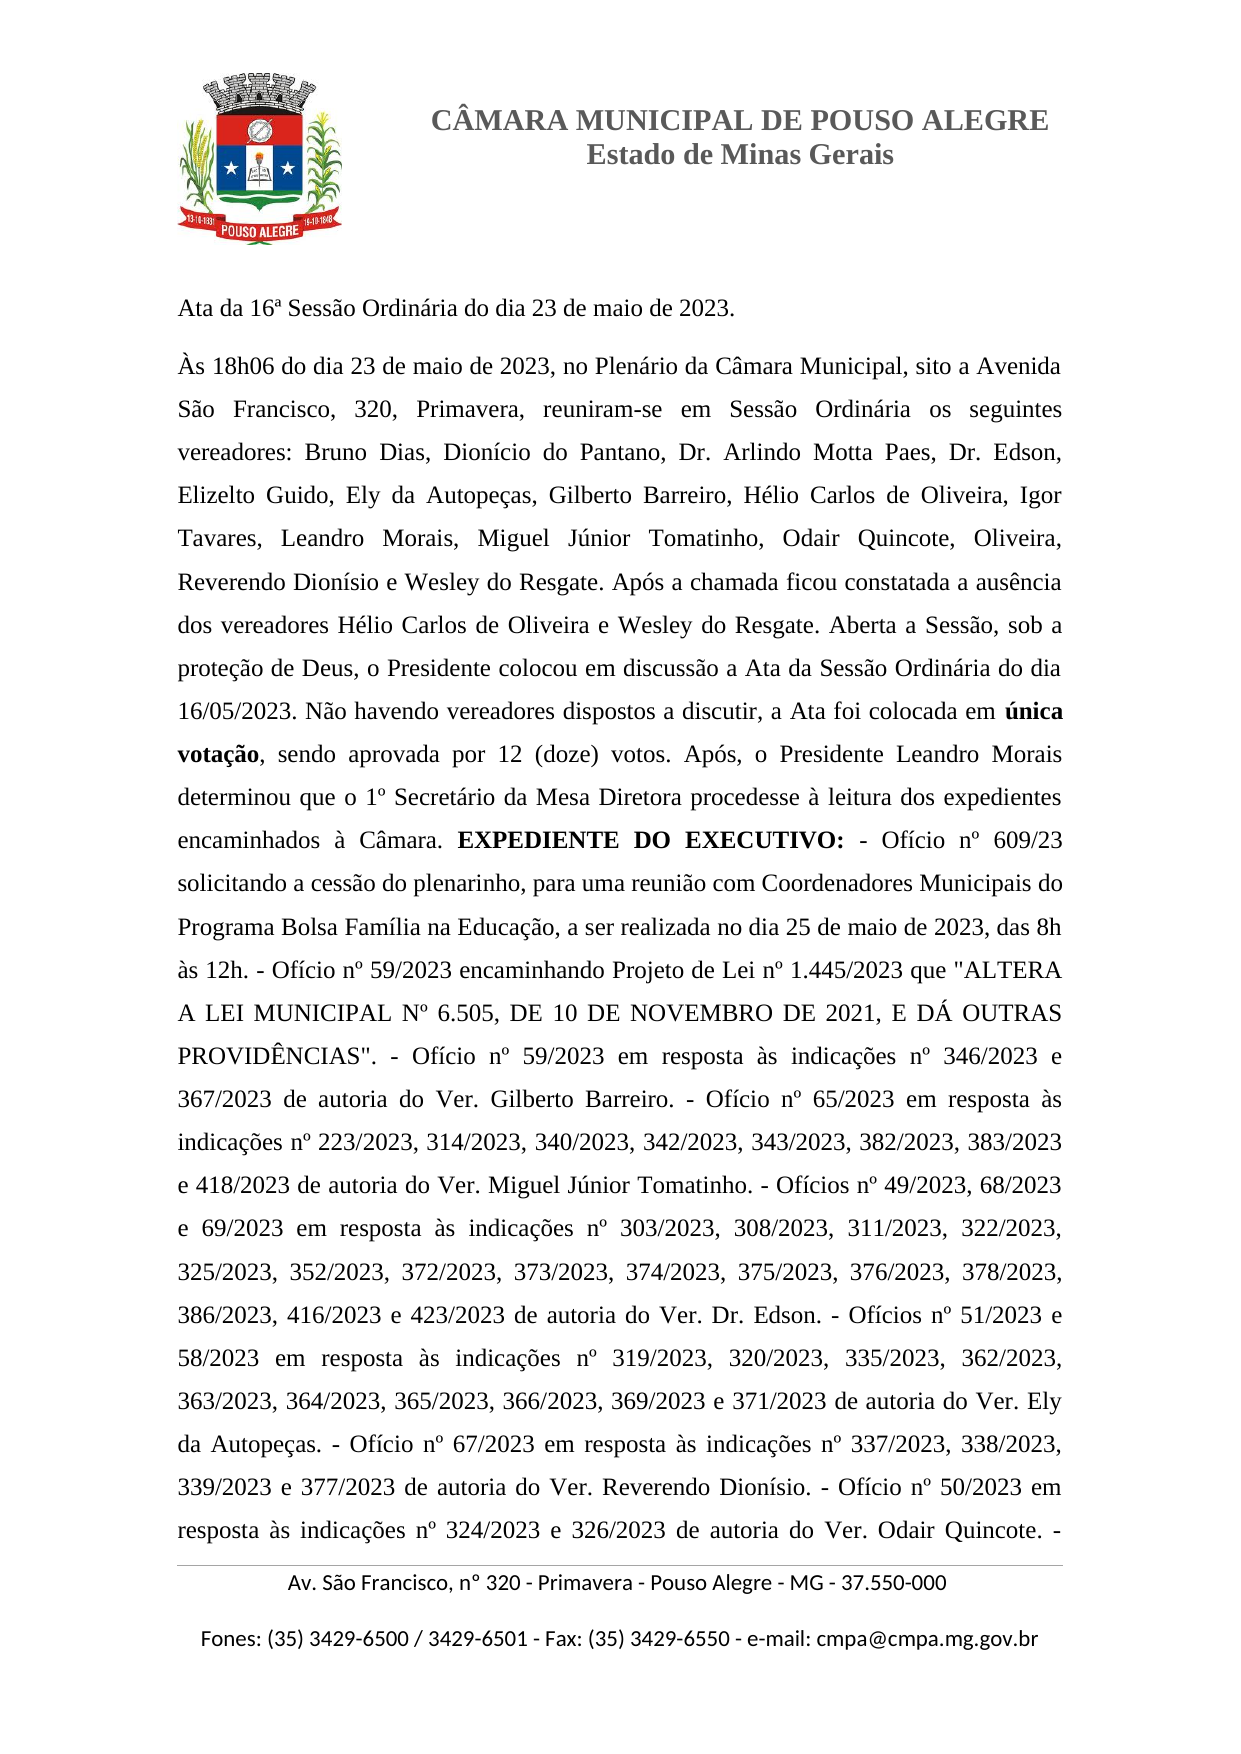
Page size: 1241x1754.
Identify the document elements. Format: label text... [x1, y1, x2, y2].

text Ata da 16ª Sessão Ordinária do dia 23 de maio de 2023. [177, 293, 1063, 322]
picture [177, 73, 342, 245]
